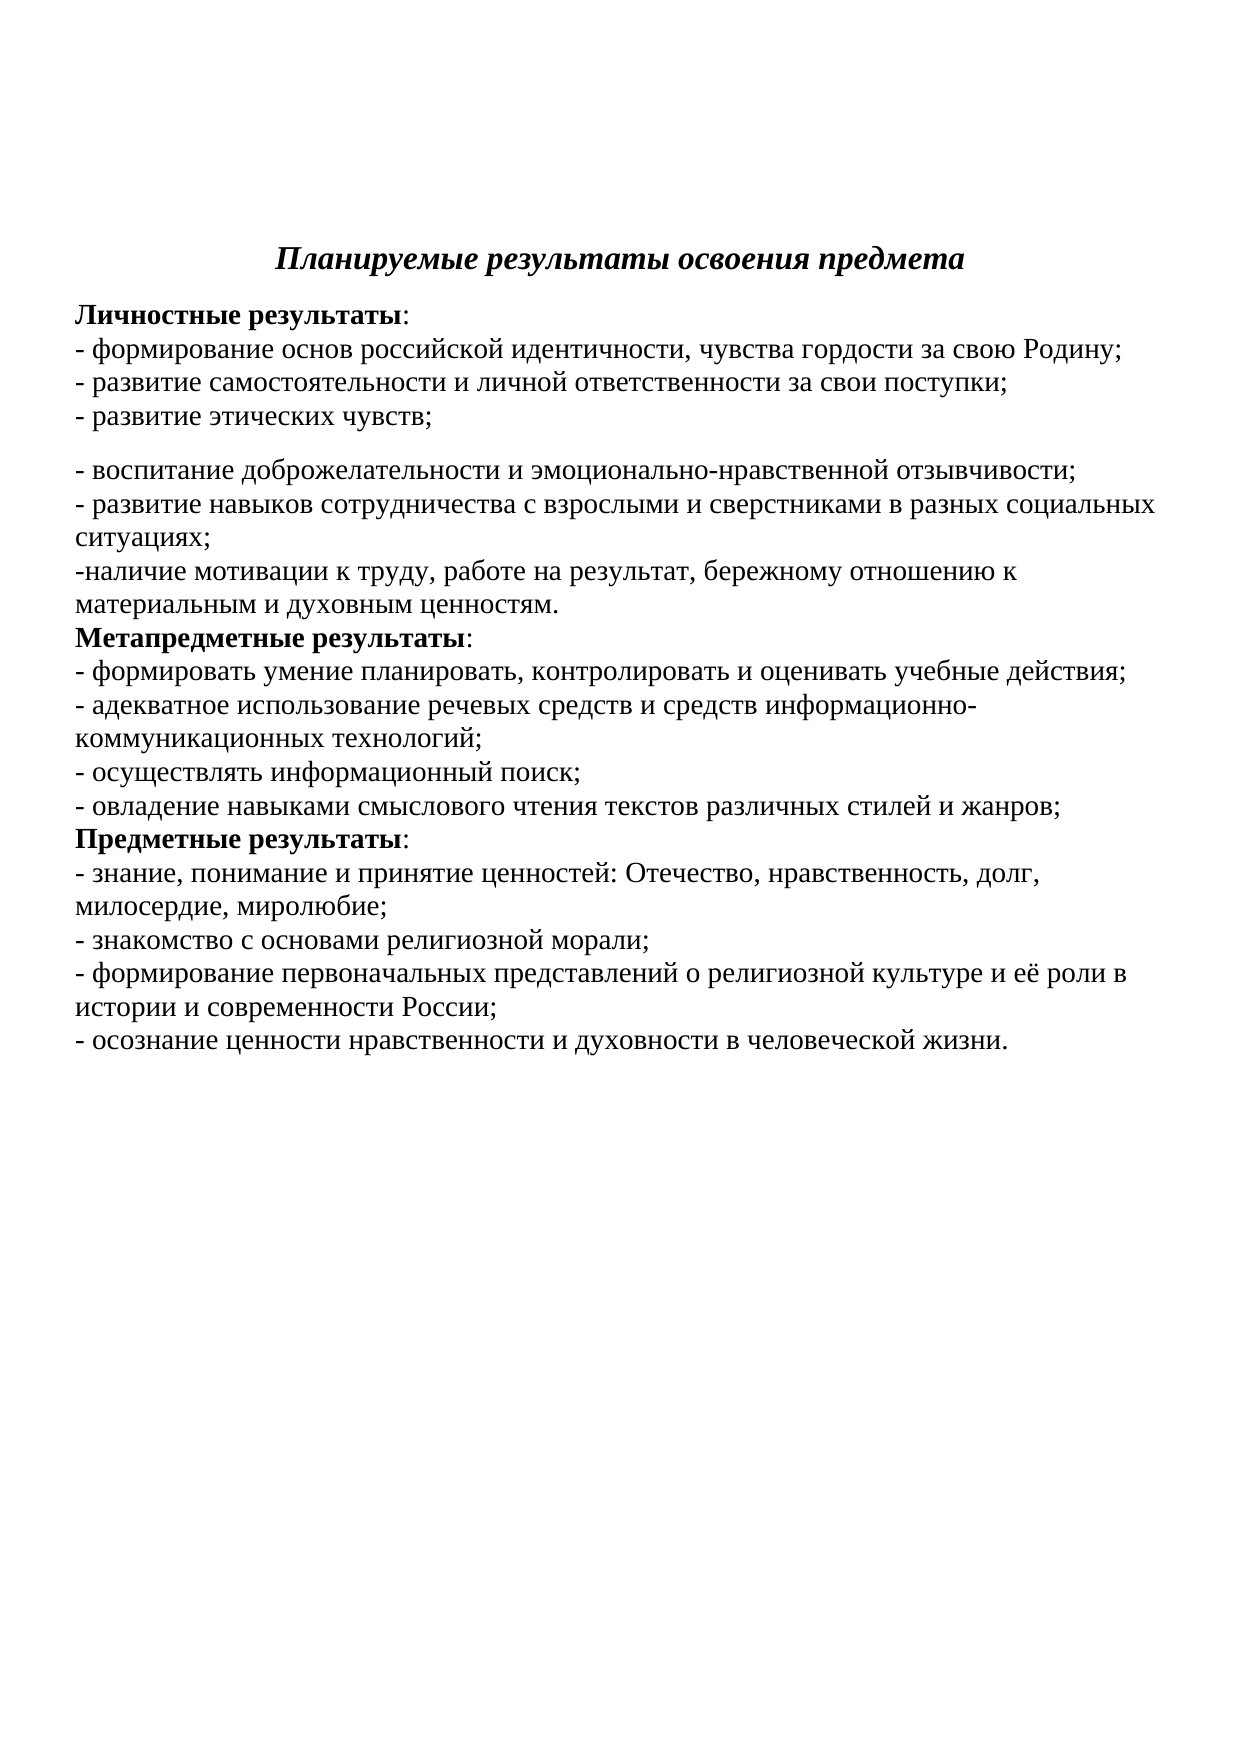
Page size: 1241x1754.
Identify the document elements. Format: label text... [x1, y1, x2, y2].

text - осуществлять информационный поиск; [75, 754, 1165, 788]
text - овладение навыками смыслового чтения текстов различных стилей и жанров; [75, 788, 1165, 821]
text - формирование основ российской идентичности, чувства гордости за свою Родину; [75, 331, 1165, 364]
text - адекватное использование речевых средств и средств информационно-коммуникационных технологий; [75, 687, 1165, 754]
text Предметные результаты: [75, 821, 1165, 855]
text - развитие навыков сотрудничества с взрослыми и сверстниками в разных социальных ситуациях; [75, 486, 1165, 553]
text Планируемые результаты освоения предмета [75, 238, 1165, 276]
text Личностные результаты: [75, 297, 1165, 331]
text - знание, понимание и принятие ценностей: Отечество, нравственность, долг, милосердие, миролюбие; [75, 855, 1165, 922]
text -наличие мотивации к труду, работе на результат, бережному отношению к материальным и духовным ценностям. [75, 553, 1165, 620]
text - осознание ценности нравственности и духовности в человеческой жизни. [75, 1022, 1165, 1056]
text - формирование первоначальных представлений о религиозной культуре и её роли в истории и современности России; [75, 955, 1165, 1022]
text - воспитание доброжелательности и эмоционально-нравственной отзывчивости; [75, 452, 1165, 486]
text Метапредметные результаты: [75, 620, 1165, 653]
text - развитие этических чувств; [75, 398, 1165, 431]
text - знакомство с основами религиозной морали; [75, 922, 1165, 955]
text - формировать умение планировать, контролировать и оценивать учебные действия; [75, 653, 1165, 687]
text - развитие самостоятельности и личной ответственности за свои поступки; [75, 364, 1165, 398]
